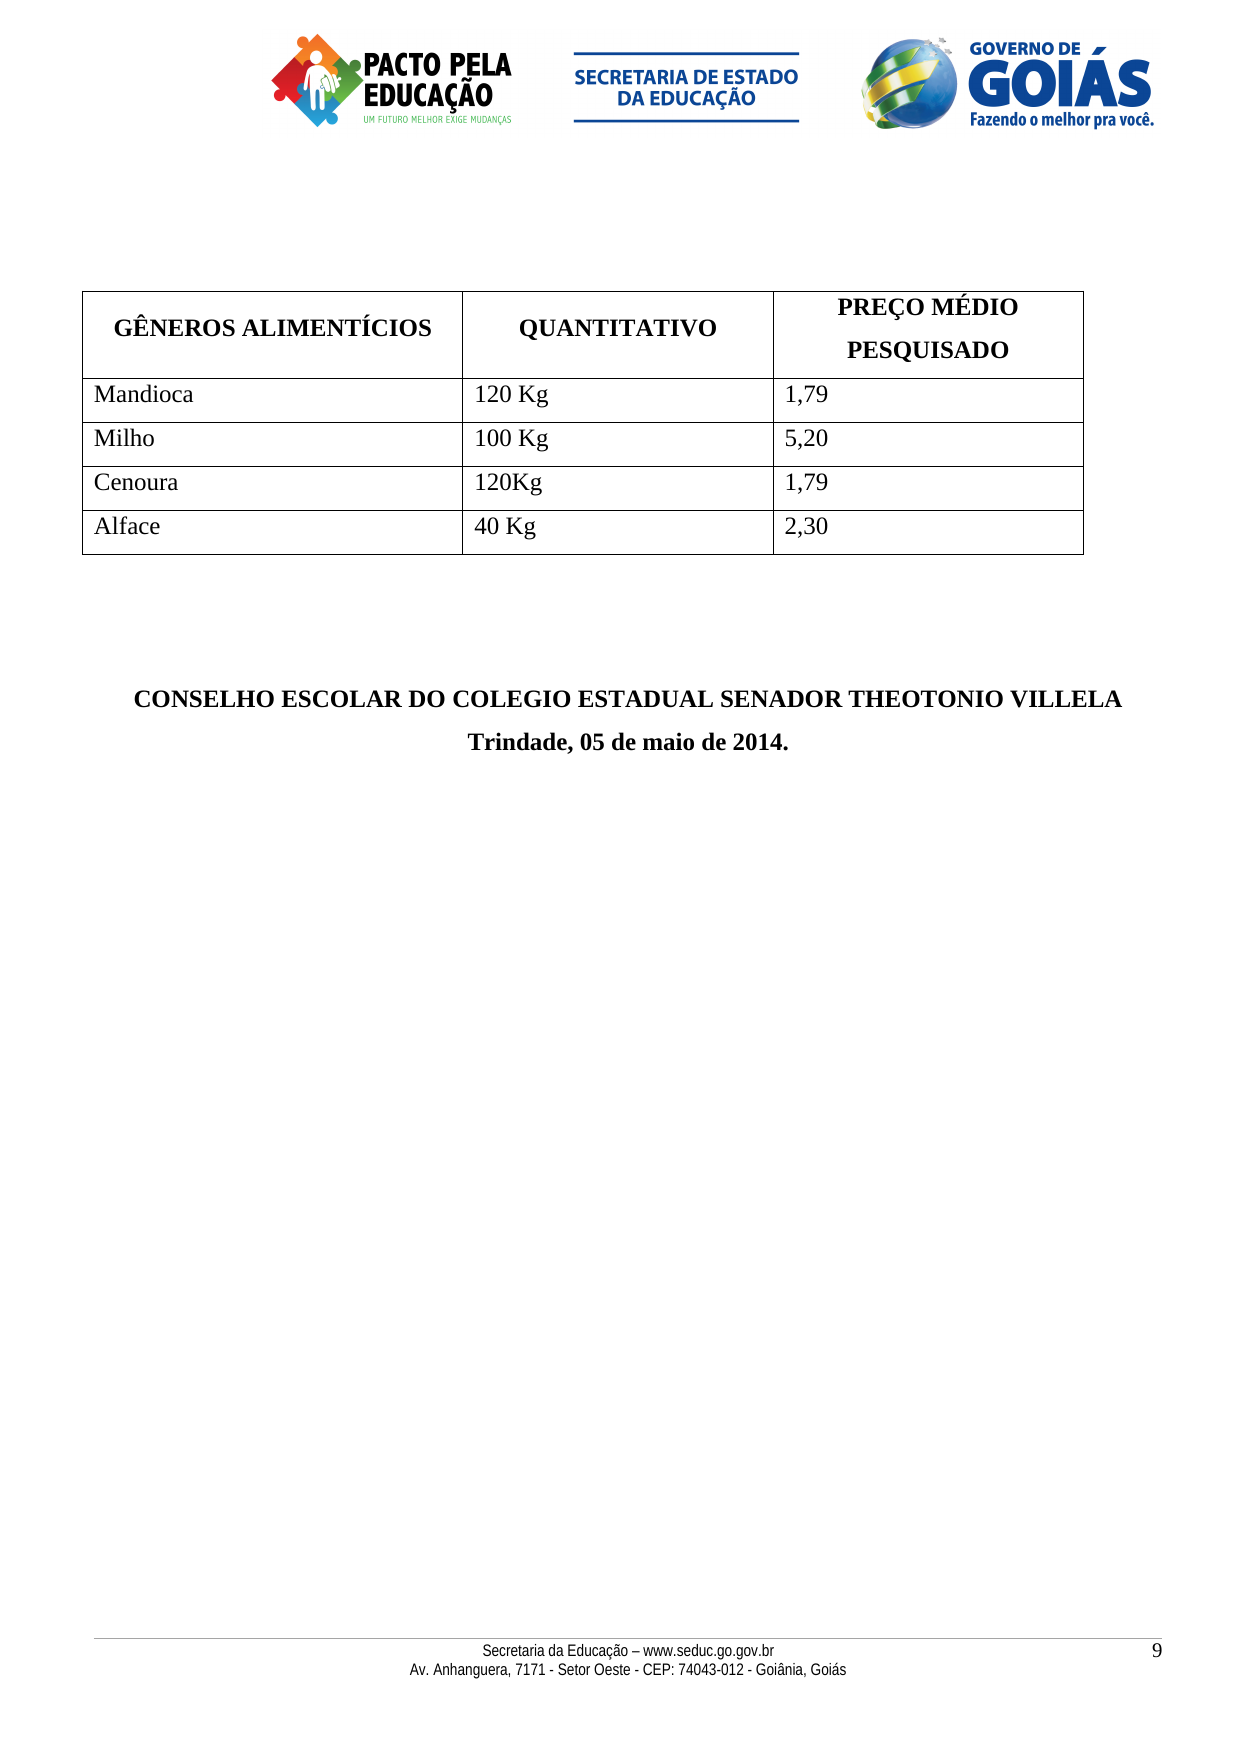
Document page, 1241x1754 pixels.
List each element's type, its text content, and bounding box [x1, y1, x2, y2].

table_header PREÇO MÉDIO PESQUISADO [774, 292, 1083, 378]
table_cell 100 Kg [463, 423, 773, 466]
text Trindade, 05 de maio de 2014. [94, 727, 1162, 756]
table_cell 120 Kg [463, 379, 773, 422]
table_cell Mandioca [83, 379, 462, 422]
table_cell 1,79 [774, 379, 1083, 422]
table_cell Cenoura [83, 467, 462, 510]
text CONSELHO ESCOLAR DO COLEGIO ESTADUAL SENADOR THEOTONIO VILLELA [94, 684, 1162, 713]
table_header GÊNEROS ALIMENTÍCIOS [83, 292, 462, 378]
table_cell 2,30 [774, 511, 1083, 554]
table_cell 120Kg [463, 467, 773, 510]
table_cell 5,20 [774, 423, 1083, 466]
table_header QUANTITATIVO [463, 292, 773, 378]
table_cell Alface [83, 511, 462, 554]
picture [262, 29, 1161, 138]
table_cell Milho [83, 423, 462, 466]
table_cell 1,79 [774, 467, 1083, 510]
table_cell 40 Kg [463, 511, 773, 554]
